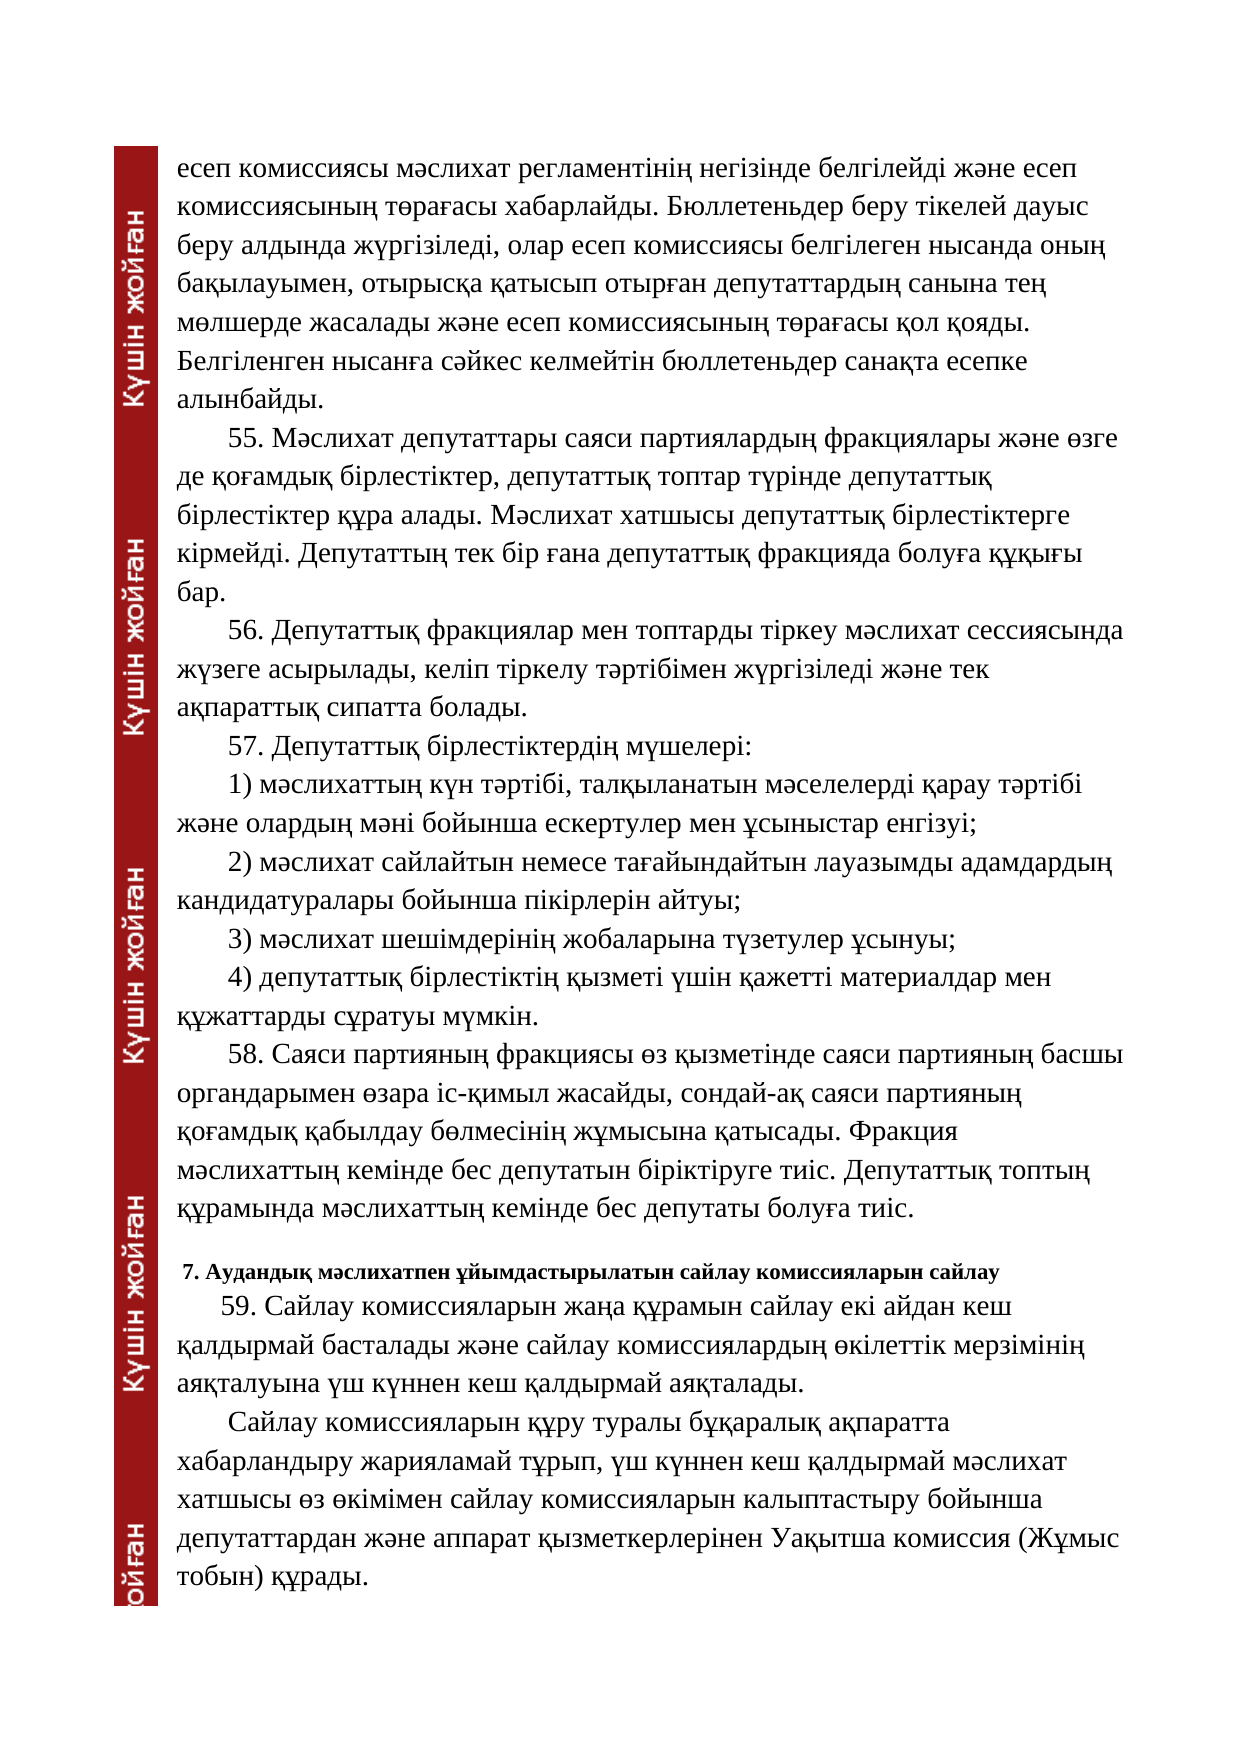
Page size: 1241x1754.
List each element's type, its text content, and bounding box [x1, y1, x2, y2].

picture [114, 146, 158, 150]
picture [114, 1592, 158, 1606]
picture [114, 1254, 158, 1258]
picture [114, 1284, 158, 1288]
text 7. Аудандық мәслихатпен ұйымдастырылатын сайлау комиссияларын сайлау [112, 1258, 1128, 1284]
